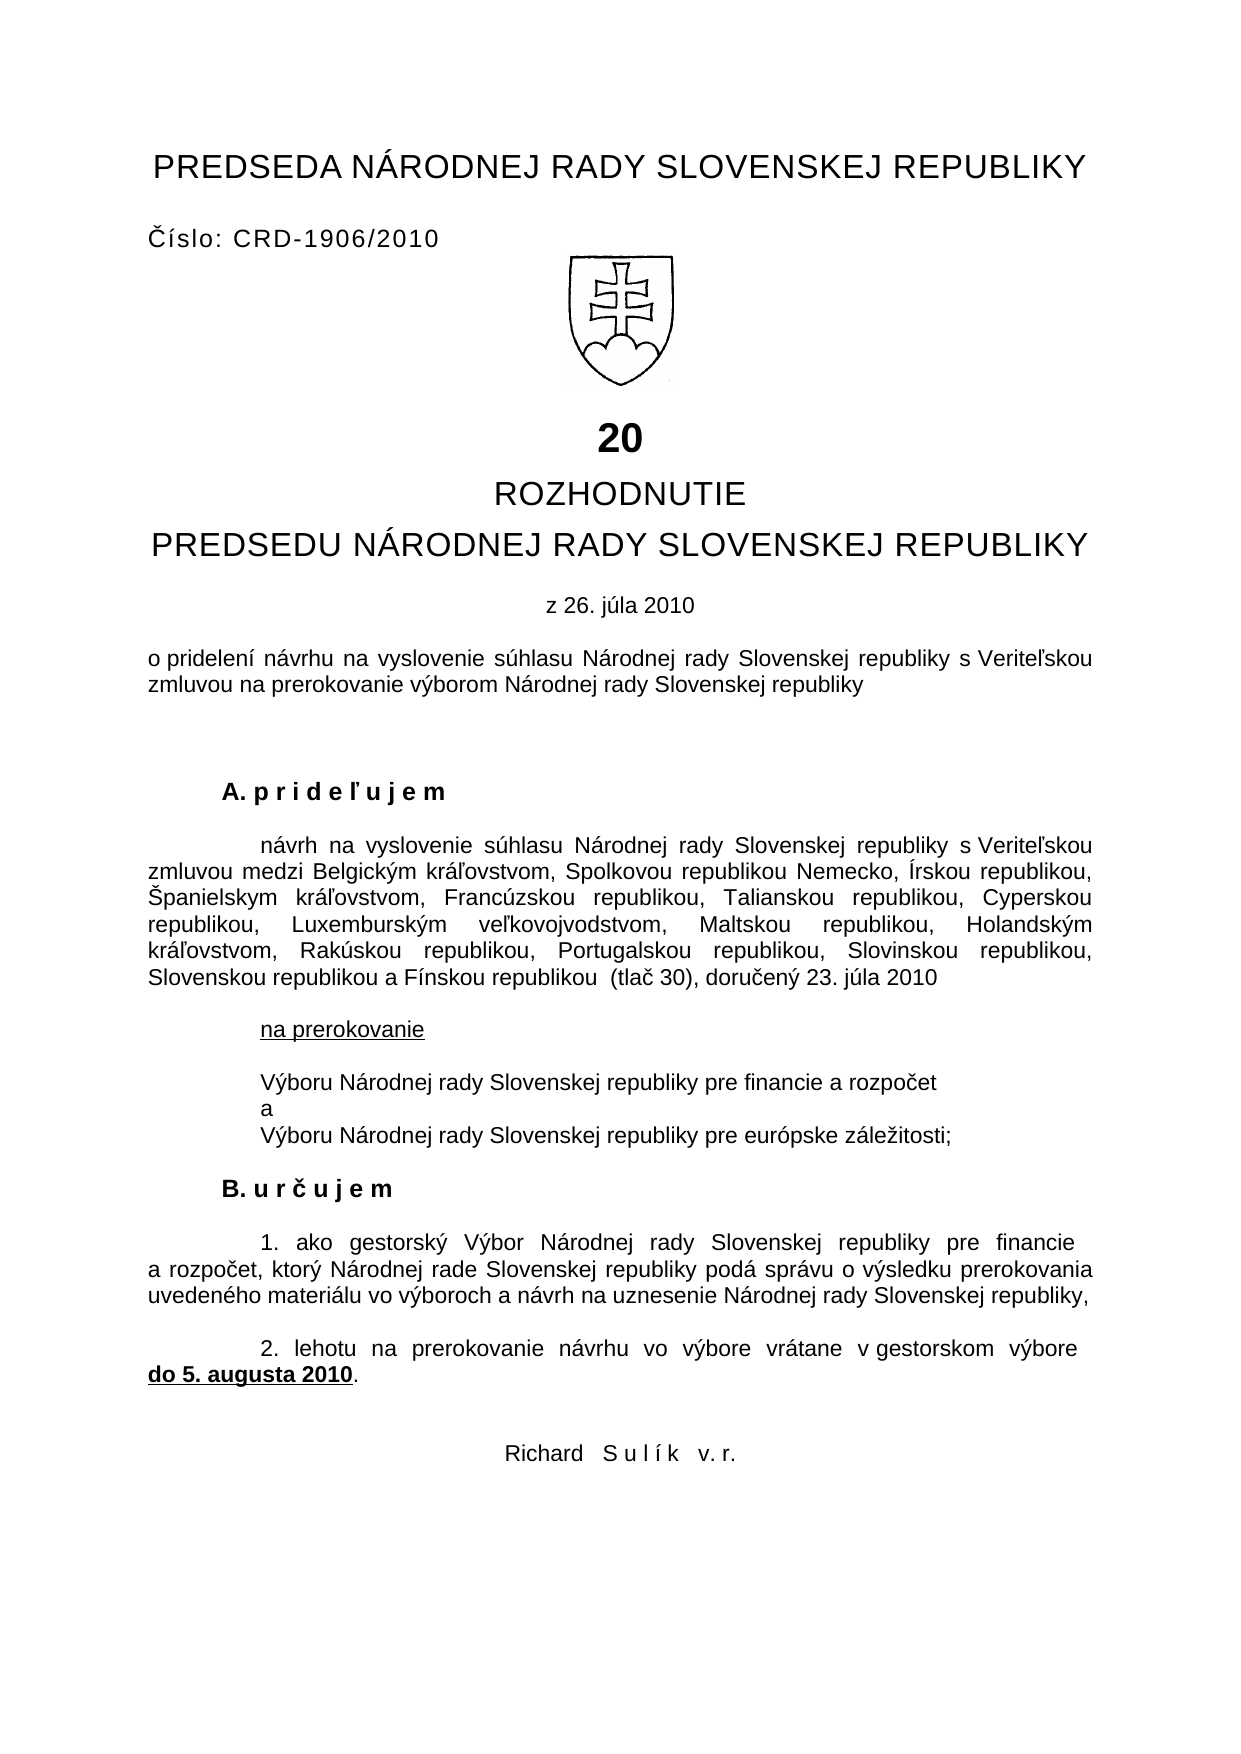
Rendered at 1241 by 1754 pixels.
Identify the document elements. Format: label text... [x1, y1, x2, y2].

text návrh na vyslovenie súhlasu Národnej rady Slovenskej republiky s Veriteľskou zmluvou medzi Belgickým kráľovstvom, Spolkovou republikou Nemecko, Írskou republikou, Španielskym kráľovstvom, Francúzskou republikou, Talianskou republikou, Cyperskou republikou, Luxemburským veľkovojvodstvom, Maltskou republikou, Holandským kráľovstvom, Rakúskou republikou, Portugalskou republikou, Slovinskou republikou, Slovenskou republikou a Fínskou republikou (tlač 30), doručený 23. júla 2010 [148, 832, 1093, 990]
picture [563, 252, 677, 389]
text Výboru Národnej rady Slovenskej republiky pre financie a rozpočet [260, 1069, 1093, 1095]
text a [260, 1095, 1093, 1122]
text B. u r č u j e m [148, 1174, 1093, 1203]
text na prerokovanie [148, 1016, 1093, 1042]
text 1. ako gestorský Výbor Národnej rady Slovenskej republiky pre financie a rozpočet, ktorý Národnej rade Slovenskej republiky podá správu o výsledku prerokovania uvedeného materiálu vo výboroch a návrh na uznesenie Národnej rady Slovenskej republiky, [148, 1229, 1093, 1308]
text 20 [148, 413, 1093, 461]
text 2. lehotu na prerokovanie návrhu vo výbore vrátane v gestorskom výbore do 5. augusta 2010. [148, 1335, 1093, 1387]
text z 26. júla 2010 [148, 592, 1093, 618]
text Richard S u l í k v. r. [148, 1440, 1093, 1467]
text Číslo: CRD-1906/2010 [148, 223, 1093, 252]
text o pridelení návrhu na vyslovenie súhlasu Národnej rady Slovenskej republiky s Veriteľskou zmluvou na prerokovanie výborom Národnej rady Slovenskej republiky [148, 645, 1093, 697]
subtitle ROZHODNUTIE [148, 474, 1093, 512]
text A. p r i d e ľ u j e m [148, 777, 1093, 805]
text Výboru Národnej rady Slovenskej republiky pre európske záležitosti; [260, 1122, 1093, 1148]
subtitle PREDSEDU NÁRODNEJ RADY SLOVENSKEJ REPUBLIKY [148, 525, 1093, 563]
subtitle PREDSEDA NÁRODNEJ RADY SLOVENSKEJ REPUBLIKY [148, 148, 1093, 186]
